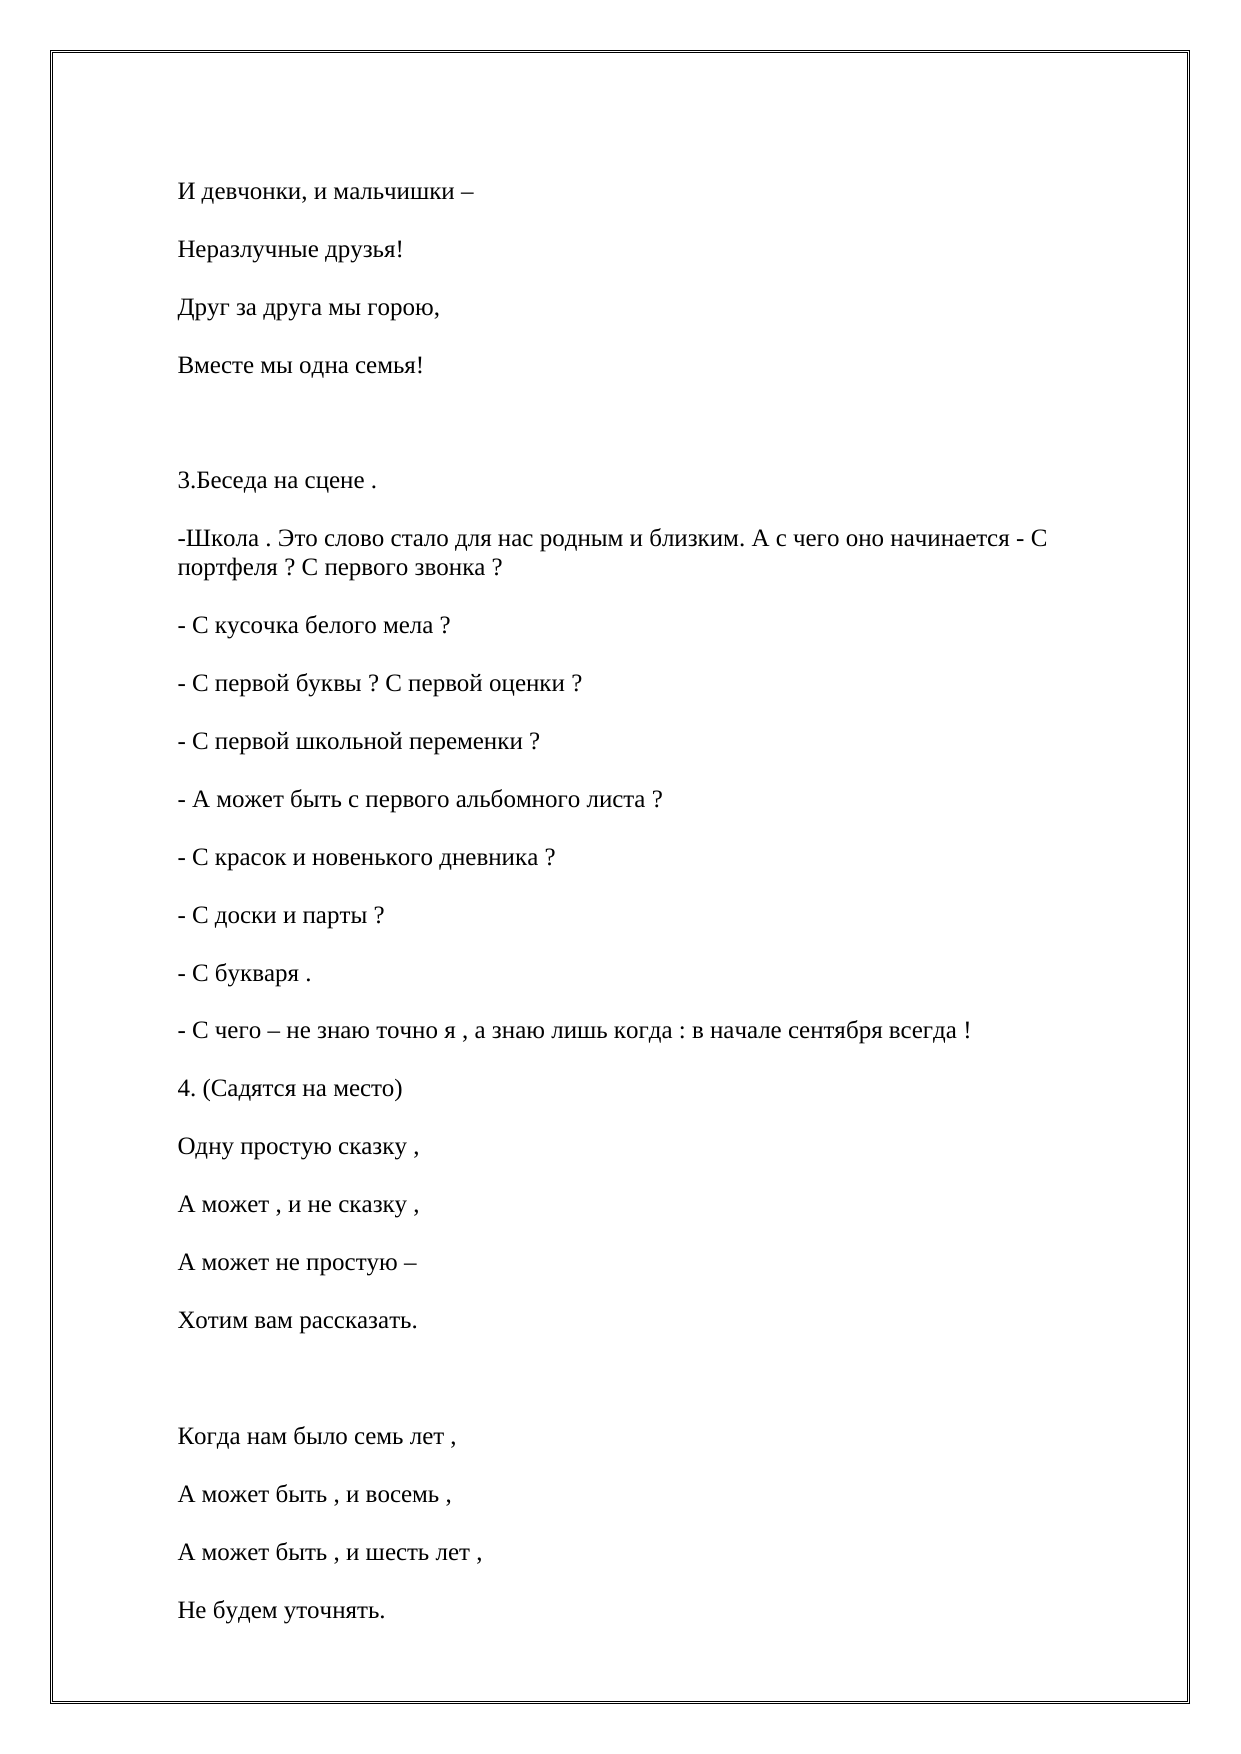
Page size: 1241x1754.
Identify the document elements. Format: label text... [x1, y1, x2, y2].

text Неразлучные друзья! [177, 234, 1152, 263]
text - С первой буквы ? С первой оценки ? [177, 668, 1152, 697]
text А может не простую – [177, 1247, 1152, 1276]
text Друг за друга мы горою, [177, 292, 1152, 321]
text 4. (Садятся на место) [177, 1073, 1152, 1102]
text А может быть , и восемь , [177, 1479, 1152, 1508]
text А может быть , и шесть лет , [177, 1537, 1152, 1566]
text Хотим вам рассказать. [177, 1305, 1152, 1334]
text - А может быть с первого альбомного листа ? [177, 784, 1152, 813]
text А может , и не сказку , [177, 1189, 1152, 1218]
text Одну простую сказку , [177, 1131, 1152, 1160]
text Когда нам было семь лет , [177, 1421, 1152, 1450]
text - С букваря . [177, 958, 1152, 986]
text - С кусочка белого мела ? [177, 610, 1152, 639]
text 3.Беседа на сцене . [177, 466, 1152, 494]
text - С доски и парты ? [177, 900, 1152, 928]
text -Школа . Это слово стало для нас родным и близким. А с чего оно начинается - С портфеля ? С первого звонка ? [177, 523, 1152, 581]
text Вместе мы одна семья! [177, 350, 1152, 378]
text - С красок и новенького дневника ? [177, 842, 1152, 871]
text И девчонки, и мальчишки – [177, 176, 1152, 205]
text Не будем уточнять. [177, 1595, 1152, 1623]
text - С чего – не знаю точно я , а знаю лишь когда : в начале сентября всегда ! [177, 1016, 1152, 1044]
text - С первой школьной переменки ? [177, 726, 1152, 755]
